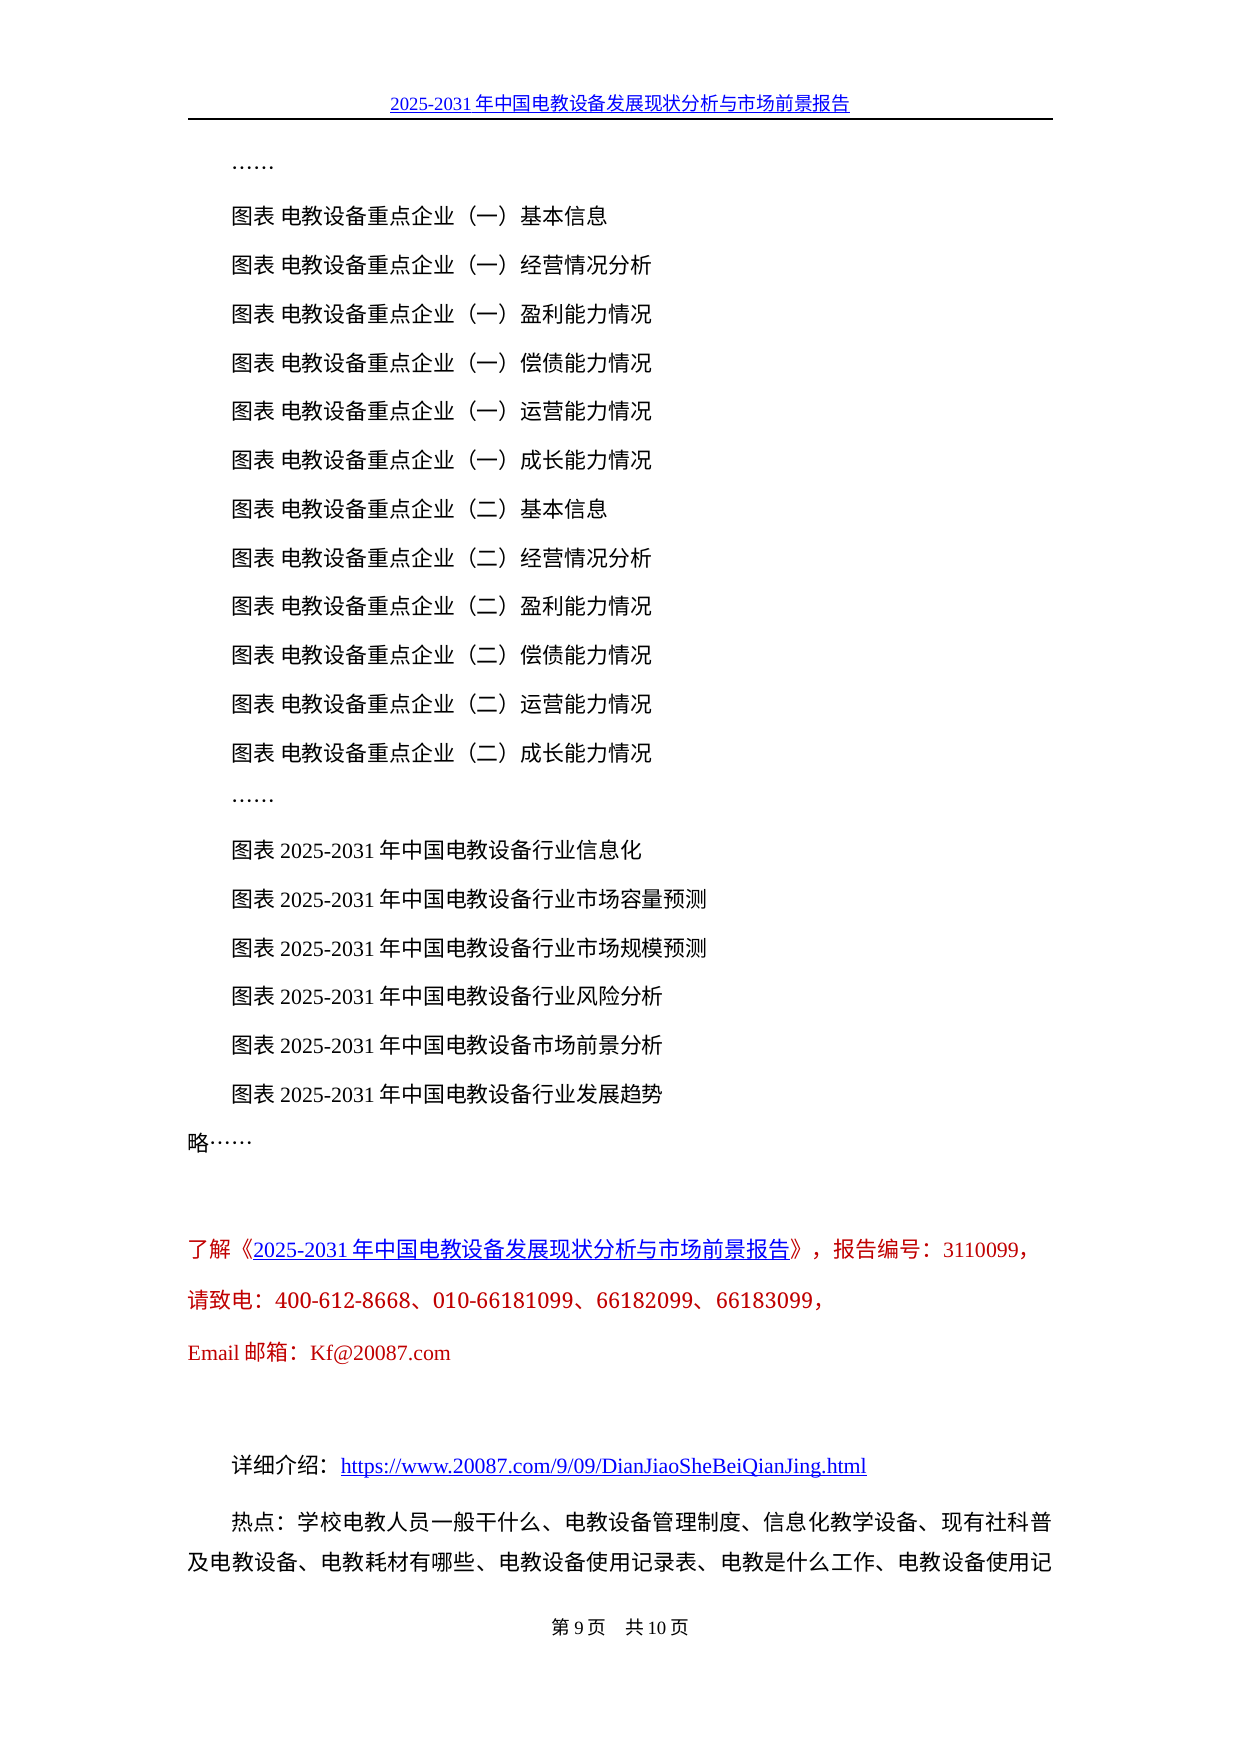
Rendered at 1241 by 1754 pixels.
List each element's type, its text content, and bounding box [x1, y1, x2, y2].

text 详细介绍：https://www.20087.com/9/09/DianJiaoSheBeiQianJing.html [187, 1448, 1053, 1480]
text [187, 1504, 1053, 1577]
text Email邮箱：Kf@20087.com [187, 1335, 1053, 1367]
text 请致电：400-612-8668、010-66181099、66182099、66183099， [187, 1283, 1053, 1316]
text 了解《2025-2031年中国电教设备发展现状分析与市场前景报告》，报告编号：3110099， [187, 1232, 1053, 1264]
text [187, 150, 1053, 1158]
